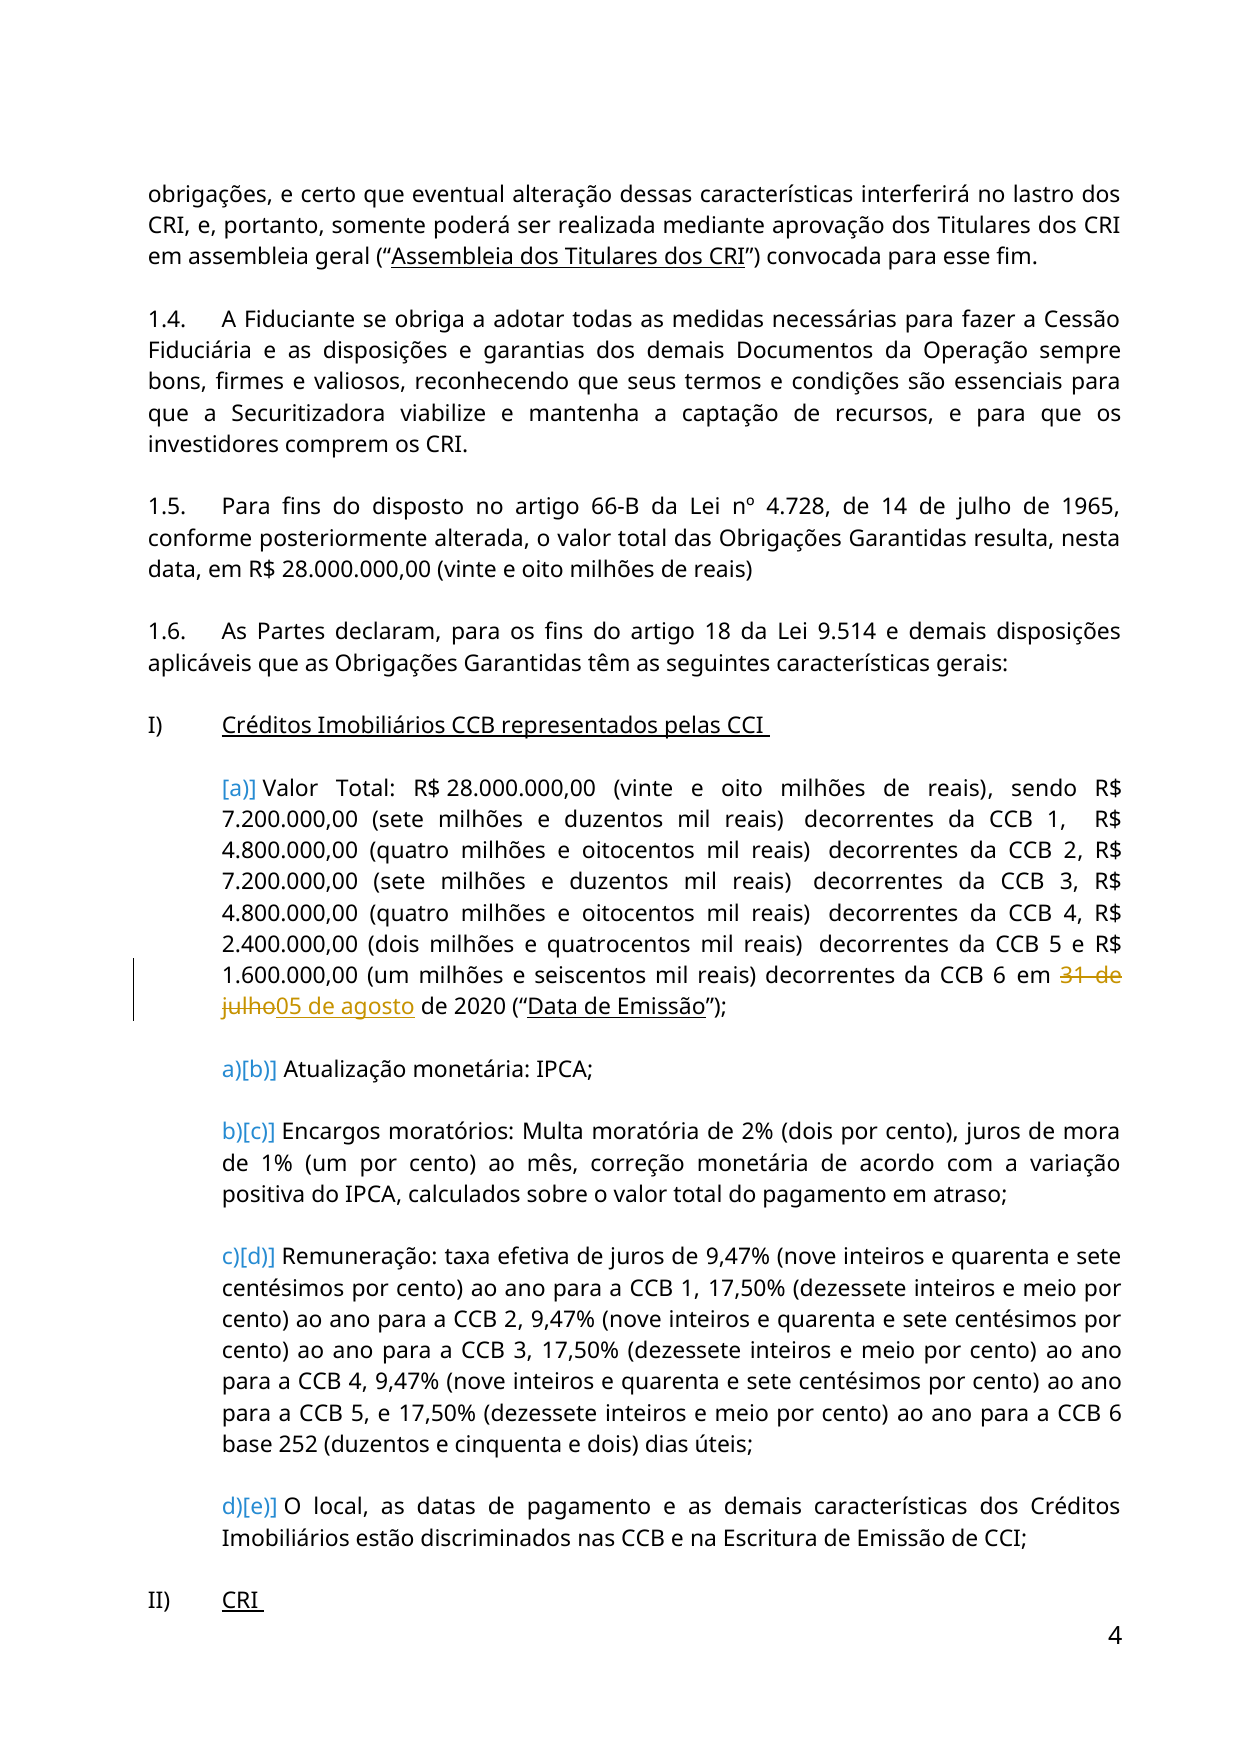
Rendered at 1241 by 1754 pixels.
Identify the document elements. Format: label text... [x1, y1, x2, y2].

list Para fins do disposto no artigo 66-B da Lei nº 4.728, de 14 de julho de 1965, conforme posteriormente alterada, o valor total das Obrigações Garantidas resulta, nesta data, em R$ 28.000.000,00 (vinte e oito milhões de reais) [148, 490, 1122, 583]
list O local, as datas de pagamento e as demais características dos Créditos Imobiliários estão discriminados nas CCB e na Escritura de Emissão de CCI; [222, 1490, 1122, 1552]
list CRI [148, 1583, 1122, 1615]
list Créditos Imobiliários CCB representados pelas CCI [148, 708, 1122, 740]
list Encargos moratórios: Multa moratória de 2% (dois por cento), juros de mora de 1% (um por cento) ao mês, correção monetária de acordo com a variação positiva do IPCA, calculados sobre o valor total do pagamento em atraso; [222, 1115, 1122, 1208]
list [148, 177, 1122, 271]
list Remuneração: taxa efetiva de juros de 9,47% (nove inteiros e quarenta e sete centésimos por cento) ao ano para a CCB 1, 17,50% (dezessete inteiros e meio por cento) ao ano para a CCB 2, 9,47% (nove inteiros e quarenta e sete centésimos por cento) ao ano para a CCB 3, 17,50% (dezessete inteiros e meio por cento) ao ano para a CCB 4, 9,47% (nove inteiros e quarenta e sete centésimos por cento) ao ano para a CCB 5, e 17,50% (dezessete inteiros e meio por cento) ao ano para a CCB 6 base 252 (duzentos e cinquenta e dois) dias úteis; [222, 1240, 1122, 1458]
list Valor Total: R$ 28.000.000,00 (vinte e oito milhões de reais), sendo R$ 7.200.000,00 (sete milhões e duzentos mil reais) decorrentes da CCB 1, R$ 4.800.000,00 (quatro milhões e oitocentos mil reais) decorrentes da CCB 2, R$ 7.200.000,00 (sete milhões e duzentos mil reais) decorrentes da CCB 3, R$ 4.800.000,00 (quatro milhões e oitocentos mil reais) decorrentes da CCB 4, R$ 2.400.000,00 (dois milhões e quatrocentos mil reais) decorrentes da CCB 5 e R$ 1.600.000,00 (um milhões e seiscentos mil reais) decorrentes da CCB 6 em de 2020 (“Data de Emissão”); [222, 771, 1122, 1021]
list Atualização monetária: IPCA; [222, 1052, 1122, 1083]
list A Fiduciante se obriga a adotar todas as medidas necessárias para fazer a Cessão Fiduciária e as disposições e garantias dos demais Documentos da Operação sempre bons, firmes e valiosos, reconhecendo que seus termos e condições são essenciais para que a Securitizadora viabilize e mantenha a captação de recursos, e para que os investidores comprem os CRI. [148, 302, 1122, 458]
list As Partes declaram, para os fins do artigo 18 da Lei 9.514 e demais disposições aplicáveis que as Obrigações Garantidas têm as seguintes características gerais: [148, 615, 1122, 677]
